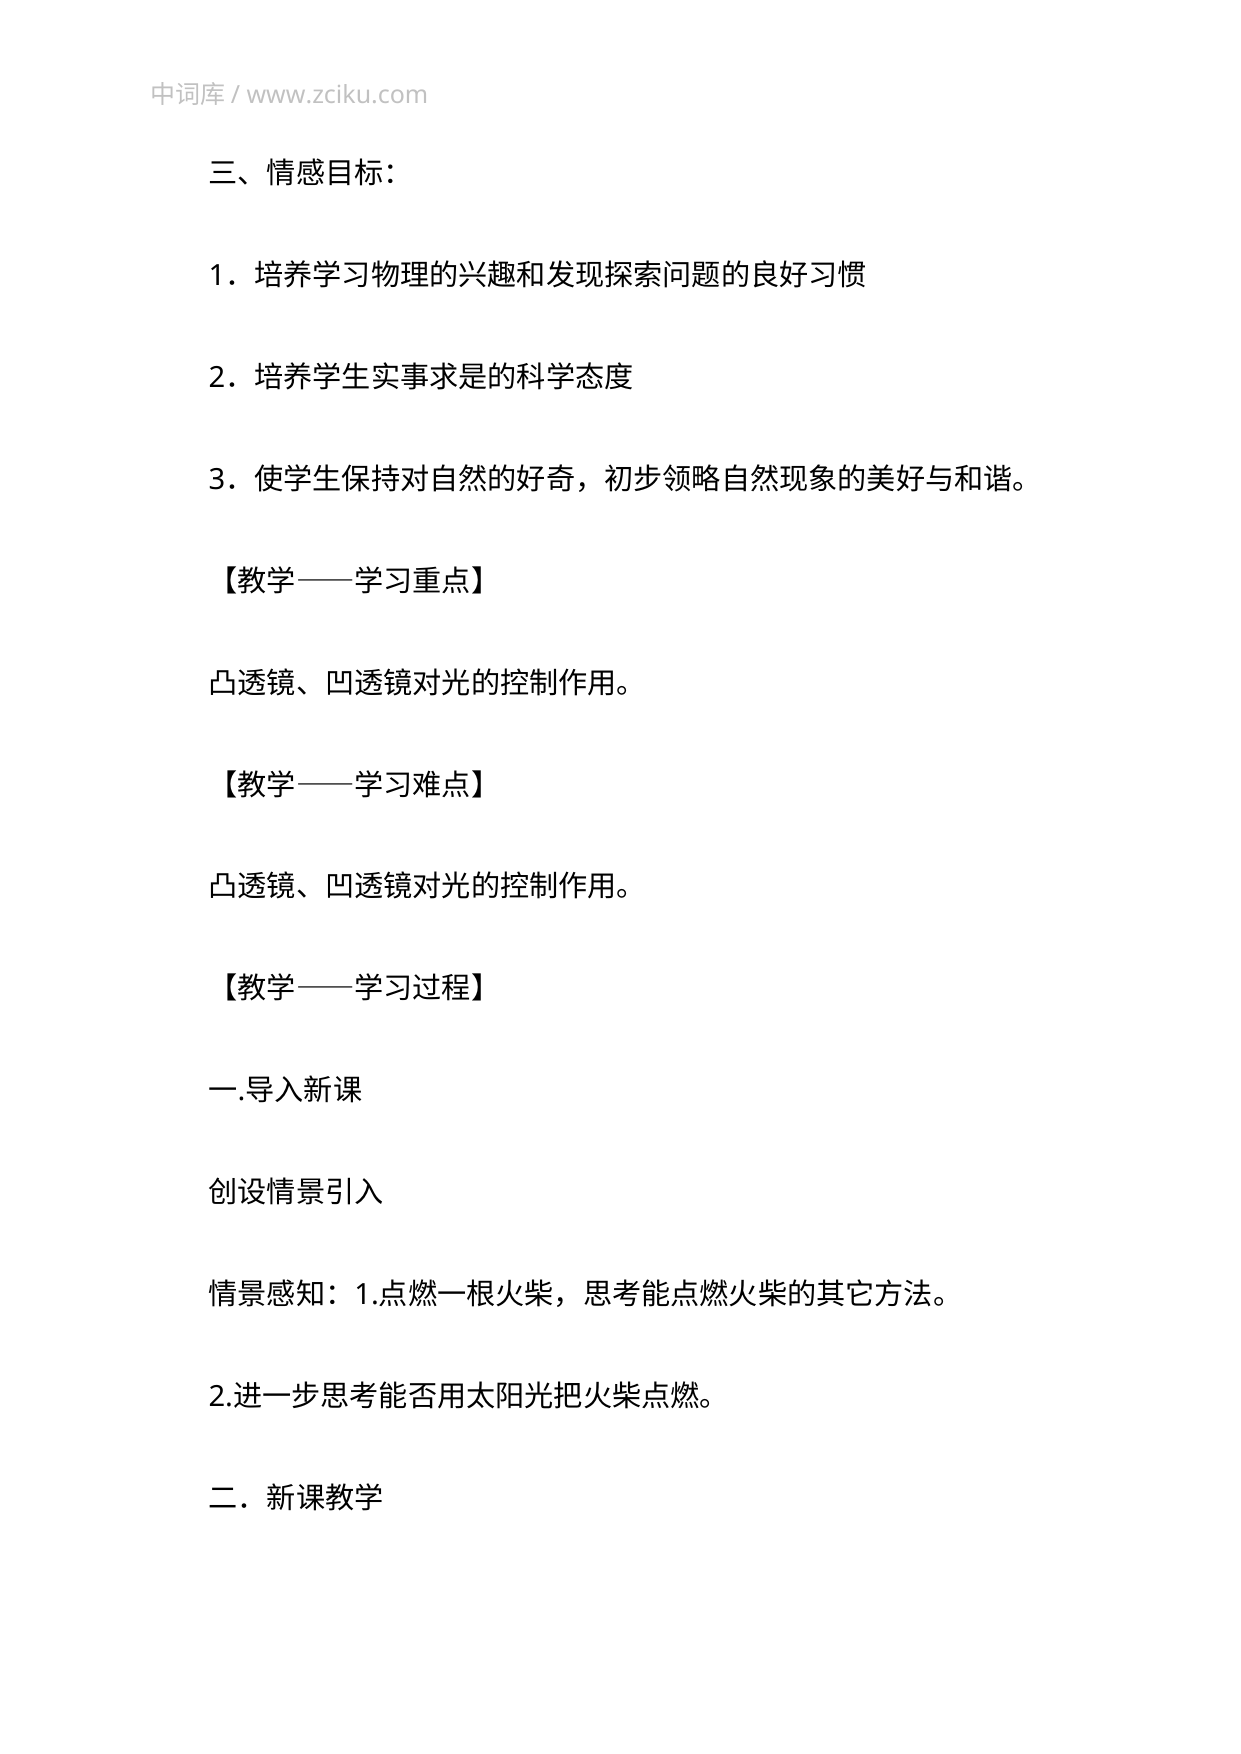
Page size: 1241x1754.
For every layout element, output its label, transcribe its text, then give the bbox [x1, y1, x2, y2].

text 【教学——学习重点】 [150, 558, 1090, 600]
text 2．培养学生实事求是的科学态度 [150, 354, 1090, 396]
text 情景感知：1.点燃一根火柴，思考能点燃火柴的其它方法。 [150, 1270, 1090, 1313]
text 【教学——学习难点】 [150, 761, 1090, 803]
text 【教学——学习过程】 [150, 965, 1090, 1007]
text 二．新课教学 [150, 1474, 1090, 1517]
text 创设情景引入 [150, 1168, 1090, 1211]
text 3．使学生保持对自然的好奇，初步领略自然现象的美好与和谐。 [150, 456, 1090, 498]
text 凸透镜、凹透镜对光的控制作用。 [150, 659, 1090, 702]
text 1．培养学习物理的兴趣和发现探索问题的良好习惯 [150, 252, 1090, 294]
text 凸透镜、凹透镜对光的控制作用。 [150, 863, 1090, 905]
text 2.进一步思考能否用太阳光把火柴点燃。 [150, 1372, 1090, 1415]
text 三、情感目标： [150, 150, 1090, 192]
text 一.导入新课 [150, 1067, 1090, 1109]
